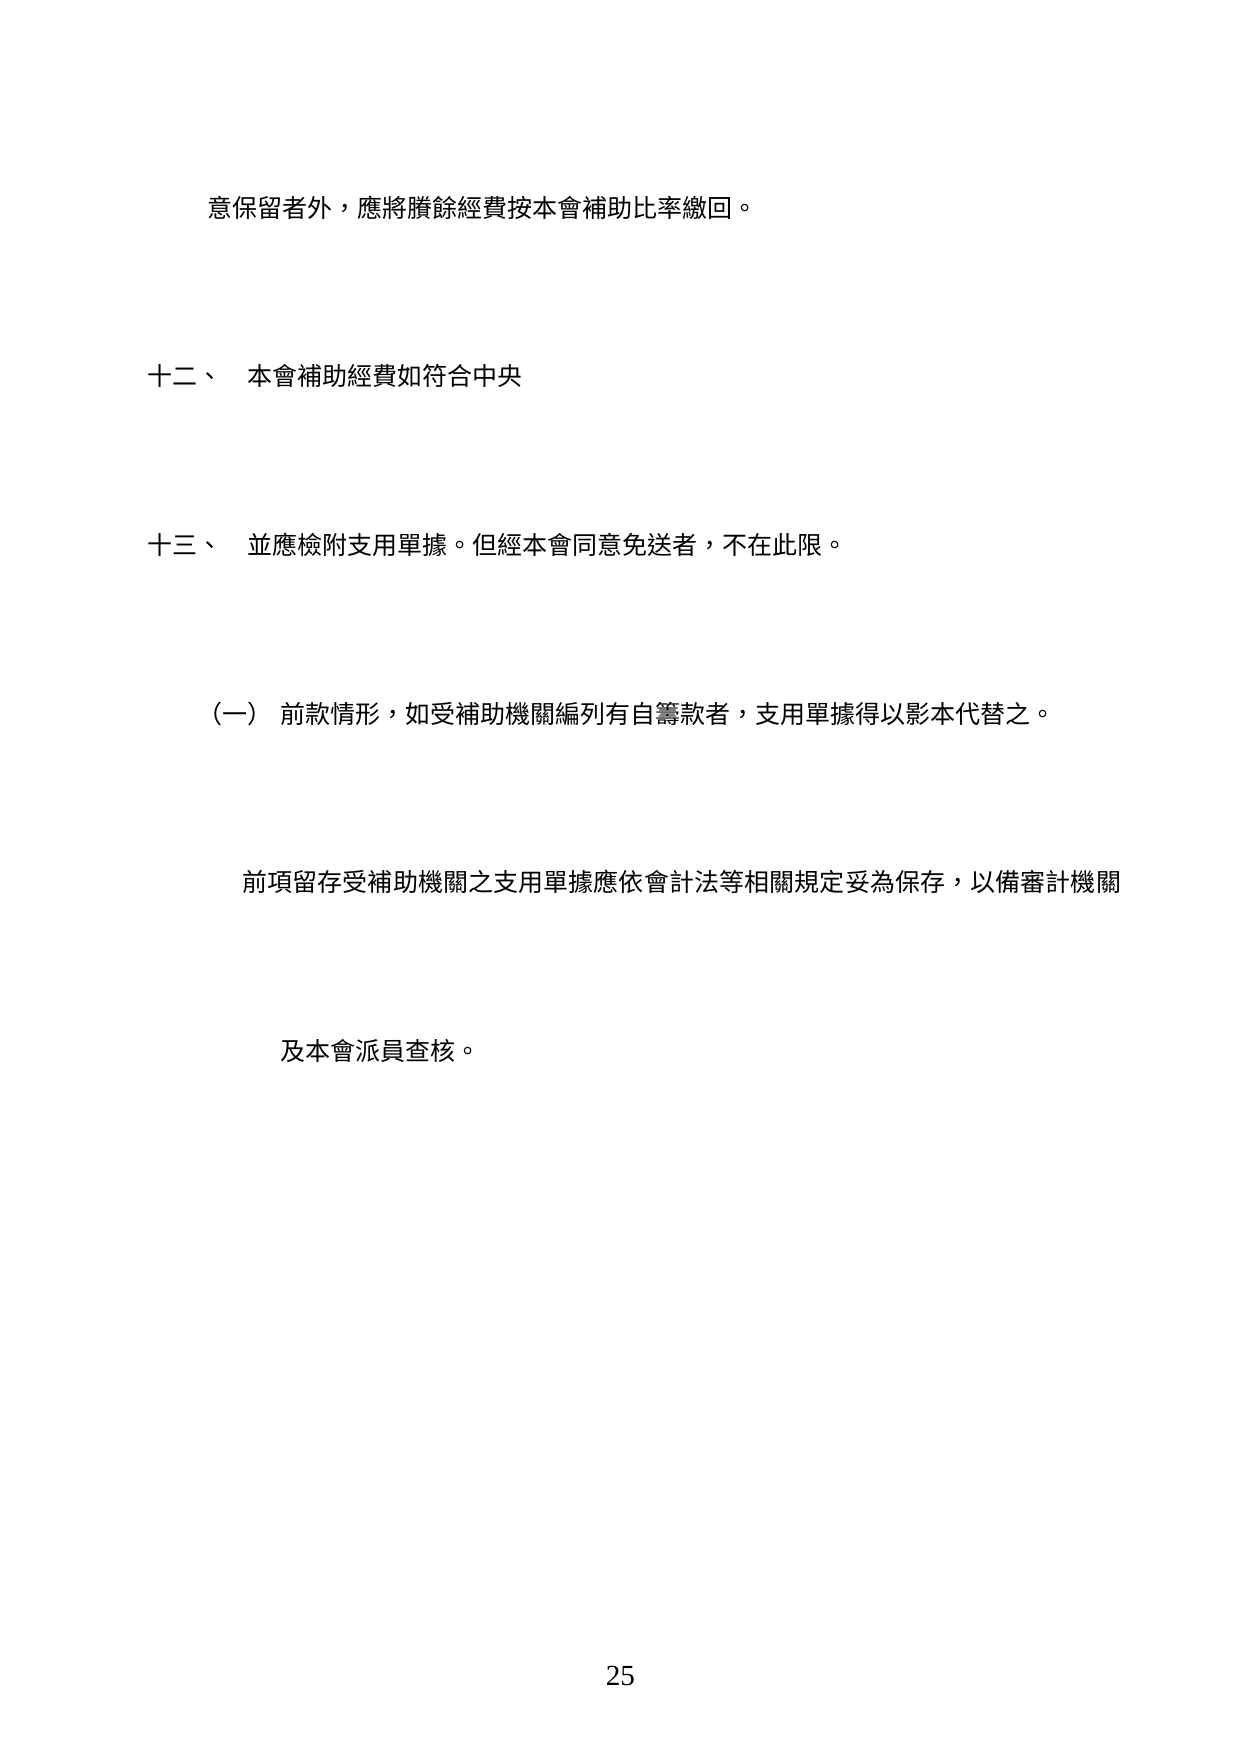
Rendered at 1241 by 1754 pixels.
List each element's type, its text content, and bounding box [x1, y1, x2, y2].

list 並應檢附支用單據。但經本會同意免送者，不在此限。 [148, 459, 1122, 628]
list 前項留存受補助機關之支用單據應依會計法等相關規定妥為保存，以備審計機關及本會派員查核。 [198, 797, 1122, 1134]
list 前款情形，如受補助機關編列有自籌款者，支用單據得以影本代替之。 [198, 628, 1122, 797]
list 本會補助經費如符合中央 [148, 291, 1122, 459]
text 意保留者外，應將賸餘經費按本會補助比率繳回。 [207, 122, 1122, 291]
